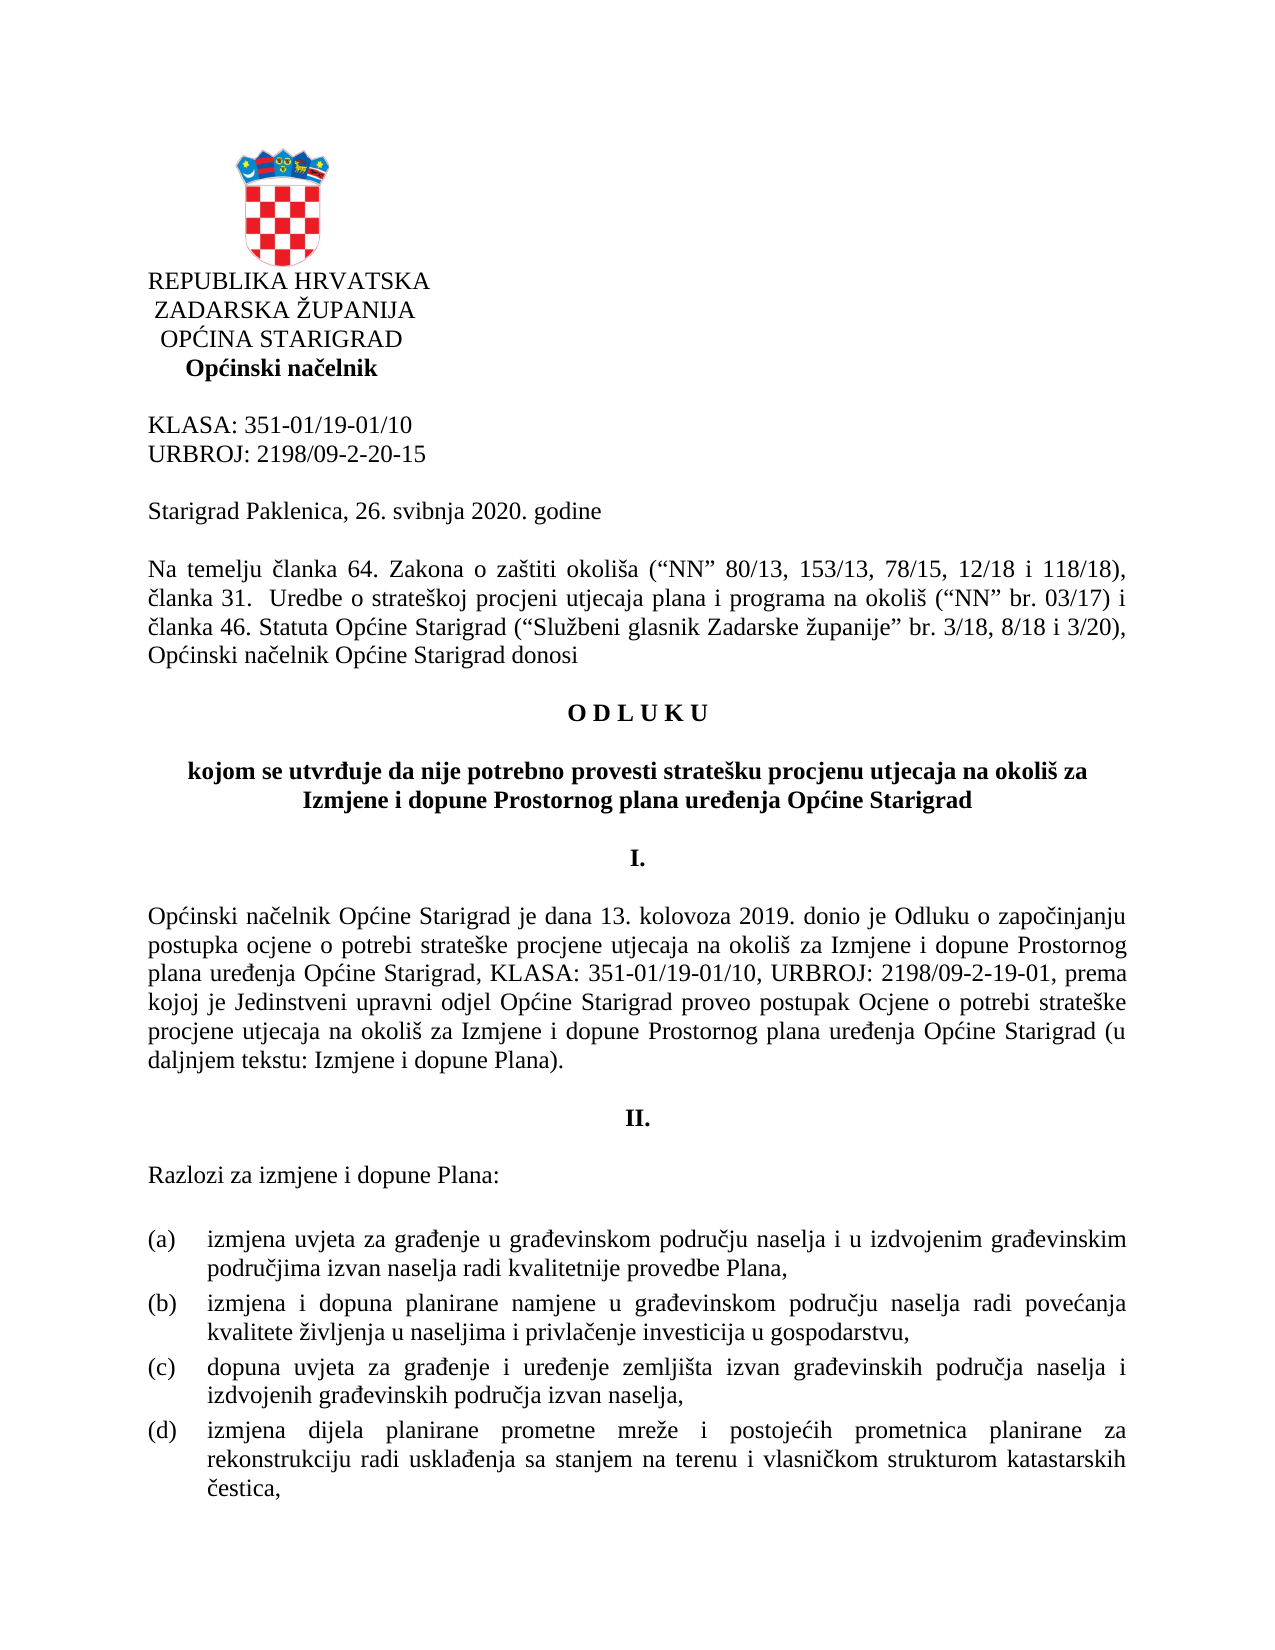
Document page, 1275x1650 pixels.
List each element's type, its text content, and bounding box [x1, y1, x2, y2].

list dopuna uvjeta za građenje i uređenje zemljišta izvan građevinskih područja naselja i izdvojenih građevinskih područja izvan naselja, [148, 1352, 1127, 1409]
picture [235, 147, 330, 267]
text Općinski načelnik Općine Starigrad je dana 13. kolovoza 2019. donio je Odluku o započinjanju postupka ocjene o potrebi strateške procjene utjecaja na okoliš za Izmjene i dopune Prostornog plana uređenja Općine Starigrad, KLASA: 351-01/19-01/10, URBROJ: 2198/09-2-19-01, prema kojoj je Jedinstveni upravni odjel Općine Starigrad proveo postupak Ocjene o potrebi strateške procjene utjecaja na okoliš za Izmjene i dopune Prostornog plana uređenja Općine Starigrad (u daljnjem tekstu: Izmjene i dopune Plana). [148, 901, 1127, 1073]
text REPUBLIKA HRVATSKA [148, 266, 1127, 295]
text I. [148, 843, 1127, 872]
text OPĆINA STARIGRAD [148, 324, 1127, 353]
list izmjena dijela planirane prometne mreže i postojećih prometnica planirane za rekonstrukciju radi usklađenja sa stanjem na terenu i vlasničkom strukturom katastarskih čestica, [148, 1416, 1127, 1502]
text kojom se utvrđuje da nije potrebno provesti stratešku procjenu utjecaja na okoliš za Izmjene i dopune Prostornog plana uređenja Općine Starigrad [148, 756, 1127, 814]
text Općinski načelnik [148, 353, 1127, 381]
text O D L U K U [148, 698, 1127, 727]
text URBROJ: 2198/09-2-20-15 [148, 439, 1127, 468]
text Na temelju članka 64. Zakona o zaštiti okoliša (“NN” 80/13, 153/13, 78/15, 12/18 i 118/18), članka 31. Uredbe o strateškoj procjeni utjecaja plana i programa na okoliš (“NN” br. 03/17) i članka 46. Statuta Općine Starigrad (“Službeni glasnik Zadarske županije” br. 3/18, 8/18 i 3/20), Općinski načelnik Općine Starigrad donosi [148, 554, 1127, 669]
list izmjena i dopuna planirane namjene u građevinskom području naselja radi povećanja kvalitete življenja u naseljima i privlačenje investicija u gospodarstvu, [148, 1288, 1127, 1346]
text Razlozi za izmjene i dopune Plana: [148, 1161, 1127, 1189]
text KLASA: 351-01/19-01/10 [148, 410, 1127, 439]
list izmjena uvjeta za građenje u građevinskom području naselja i u izdvojenim građevinskim područjima izvan naselja radi kvalitetnije provedbe Plana, [148, 1224, 1127, 1282]
text Starigrad Paklenica, 26. svibnja 2020. godine [148, 496, 1127, 525]
text II. [148, 1103, 1127, 1131]
text ZADARSKA ŽUPANIJA [148, 295, 1127, 324]
